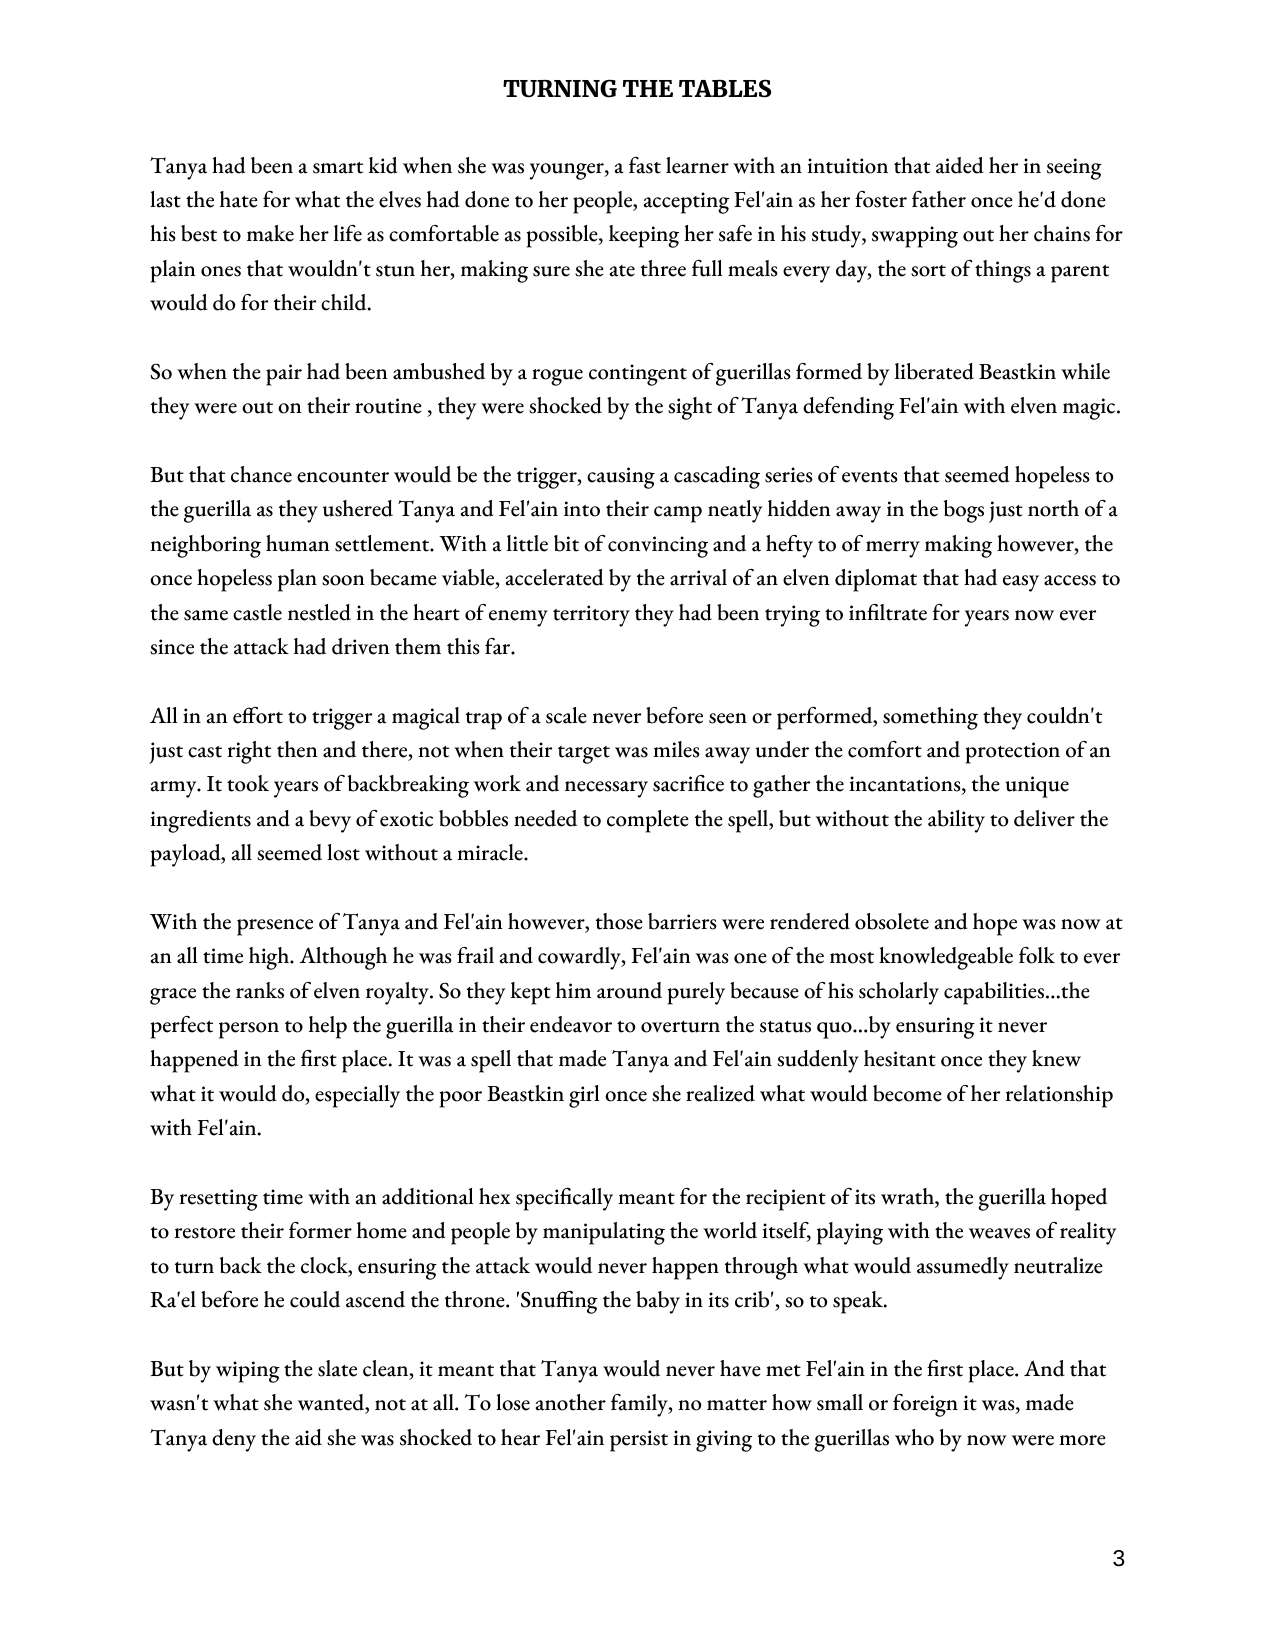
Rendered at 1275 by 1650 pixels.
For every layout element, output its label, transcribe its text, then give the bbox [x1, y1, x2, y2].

text So when the pair had been ambushed by a rogue contingent of guerillas formed by liberated Beastkin while they were out on their routine , they were shocked by the sight of Tanya defending Fel'ain with elven magic. [150, 356, 1125, 421]
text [150, 1353, 1125, 1452]
text All in an effort to trigger a magical trap of a scale never before seen or performed, something they couldn't just cast right then and there, not when their target was miles away under the comfort and protection of an army. It took years of backbreaking work and necessary sacrifice to gather the incantations, the unique ingredients and a bevy of exotic bobbles needed to complete the spell, but without the ability to deliver the payload, all seemed lost without a miracle. [150, 700, 1125, 867]
text Tanya had been a smart kid when she was younger, a fast learner with an intuition that aided her in seeing last the hate for what the elves had done to her people, accepting Fel'ain as her foster father once he'd done his best to make her life as comfortable as possible, keeping her safe in his study, swapping out her chains for plain ones that wouldn't stun her, making sure she ate three full meals every day, the sort of things a parent would do for their child. [150, 150, 1125, 317]
text With the presence of Tanya and Fel'ain however, those barriers were rendered obsolete and hope was now at an all time high. Although he was frail and cowardly, Fel'ain was one of the most knowledgeable folk to ever grace the ranks of elven royalty. So they kept him around purely because of his scholarly capabilities…the perfect person to help the guerilla in their endeavor to overturn the status quo…by ensuring it never happened in the first place. It was a spell that made Tanya and Fel'ain suddenly hesitant once they knew what it would do, especially the poor Beastkin girl once she realized what would become of her relationship with Fel'ain. [150, 906, 1125, 1142]
text But that chance encounter would be the trigger, causing a cascading series of events that seemed hopeless to the guerilla as they ushered Tanya and Fel'ain into their camp neatly hidden away in the bogs just north of a neighboring human settlement. With a little bit of convincing and a hefty to of merry making however, the once hopeless plan soon became viable, accelerated by the arrival of an elven diplomat that had easy access to the same castle nestled in the heart of enemy territory they had been trying to infiltrate for years now ever since the attack had driven them this far. [150, 459, 1125, 661]
text By resetting time with an additional hex specifically meant for the recipient of its wrath, the guerilla hoped to restore their former home and people by manipulating the world itself, playing with the weaves of reality to turn back the clock, ensuring the attack would never happen through what would assumedly neutralize Ra'el before he could ascend the throne. 'Snuffing the baby in its crib', so to speak. [150, 1181, 1125, 1314]
